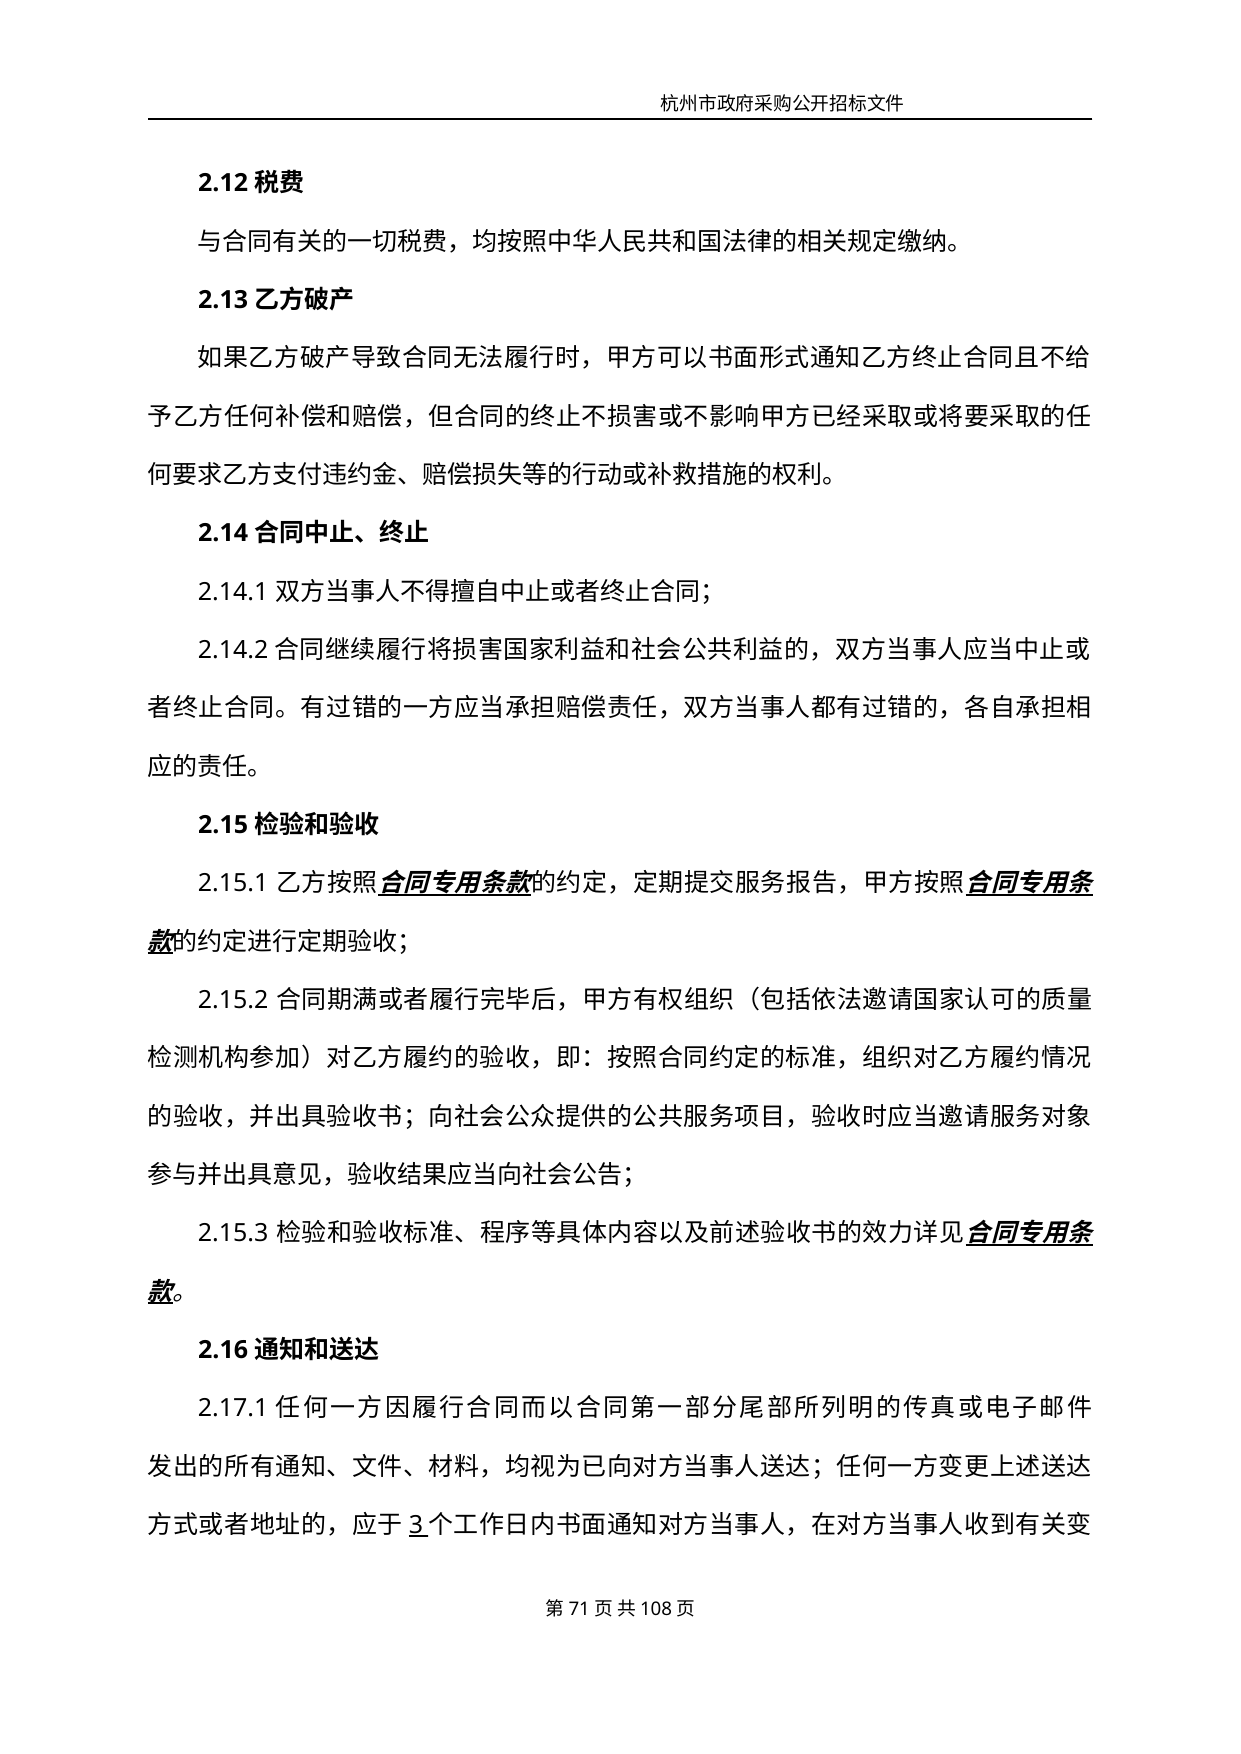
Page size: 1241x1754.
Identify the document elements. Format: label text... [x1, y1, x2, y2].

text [148, 1370, 1092, 1545]
text 如果乙方破产导致合同无法履行时，甲方可以书面形式通知乙方终止合同且不给予乙方任何补偿和赔偿，但合同的终止不损害或不影响甲方已经采取或将要采取的任何要求乙方支付违约金、赔偿损失等的行动或补救措施的权利。 [148, 320, 1092, 495]
text 2.14 合同中止、终止 [148, 495, 1092, 553]
text 2.12 税费 [148, 145, 1092, 203]
text 2.15.2 合同期满或者履行完毕后，甲方有权组织（包括依法邀请国家认可的质量检测机构参加）对乙方履约的验收，即：按照合同约定的标准，组织对乙方履约情况的验收，并出具验收书；向社会公众提供的公共服务项目，验收时应当邀请服务对象参与并出具意见，验收结果应当向社会公告； [148, 962, 1092, 1195]
text 2.14.1 双方当事人不得擅自中止或者终止合同； [148, 553, 1092, 612]
text 2.15.3 检验和验收标准、程序等具体内容以及前述验收书的效力详见合同专用条款。 [148, 1195, 1092, 1312]
text 2.15 检验和验收 [148, 787, 1092, 845]
text 2.16 通知和送达 [148, 1312, 1092, 1370]
text 2.14.2合同继续履行将损害国家利益和社会公共利益的，双方当事人应当中止或者终止合同。有过错的一方应当承担赔偿责任，双方当事人都有过错的，各自承担相应的责任。 [148, 612, 1092, 787]
text 与合同有关的一切税费，均按照中华人民共和国法律的相关规定缴纳。 [148, 203, 1092, 262]
text 2.15.1 乙方按照合同专用条款的约定，定期提交服务报告，甲方按照合同专用条款的约定进行定期验收； [148, 845, 1092, 962]
text 2.13 乙方破产 [148, 262, 1092, 320]
